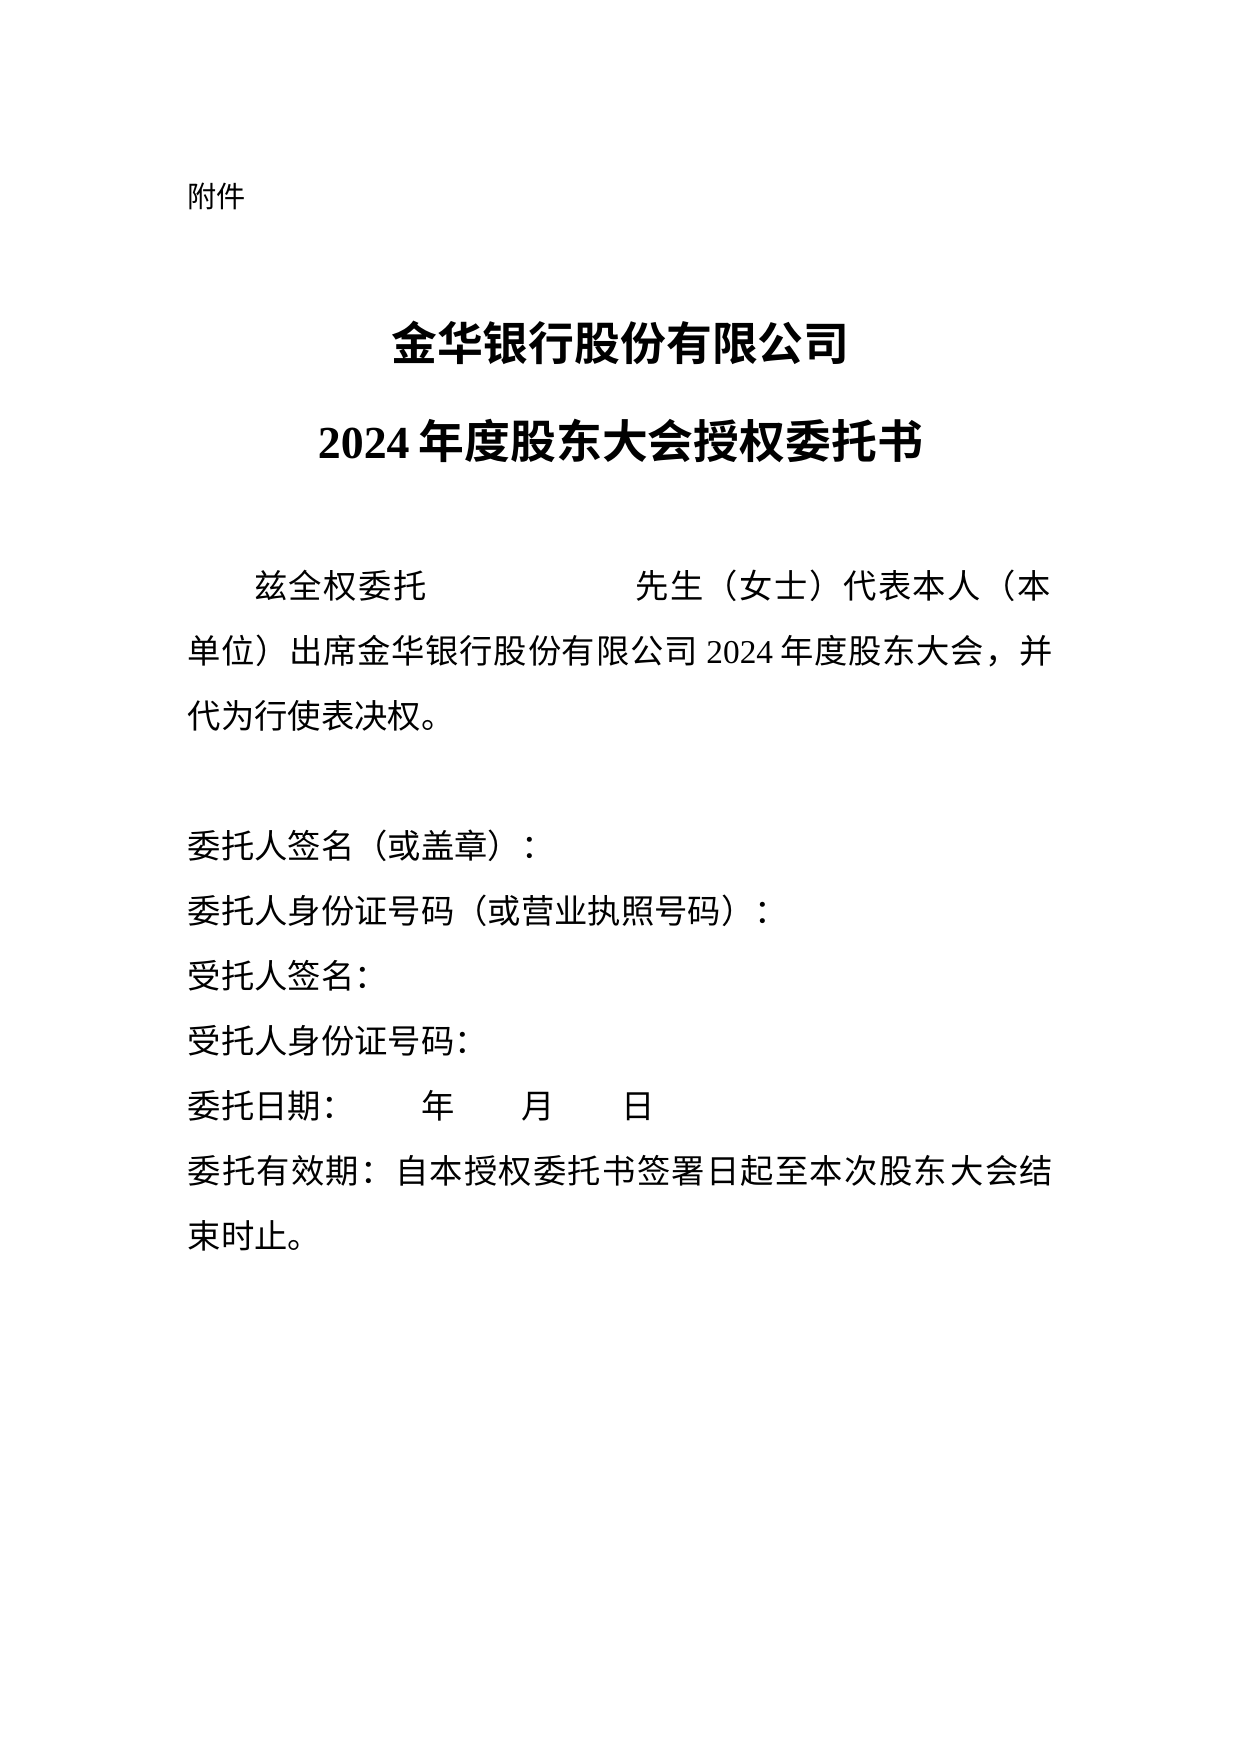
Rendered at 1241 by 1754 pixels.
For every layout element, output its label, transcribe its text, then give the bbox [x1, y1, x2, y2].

text 2024年度股东大会授权委托书 [187, 389, 1053, 487]
text 附件 [187, 162, 1053, 227]
text 金华银行股份有限公司 [187, 292, 1053, 389]
text 受托人身份证号码： [187, 1007, 1053, 1072]
text 兹全权委托 先生（女士）代表本人（本单位）出席金华银行股份有限公司2024年度股东大会，并代为行使表决权。 [187, 552, 1053, 747]
text 委托人签名（或盖章）： 委托人身份证号码（或营业执照号码）： [187, 747, 1053, 942]
text 受托人签名： [187, 942, 1053, 1007]
text 委托日期： 年 月 日 [187, 1072, 1053, 1137]
text 委托有效期：自本授权委托书签署日起至本次股东大会结束时止。 [187, 1137, 1053, 1267]
